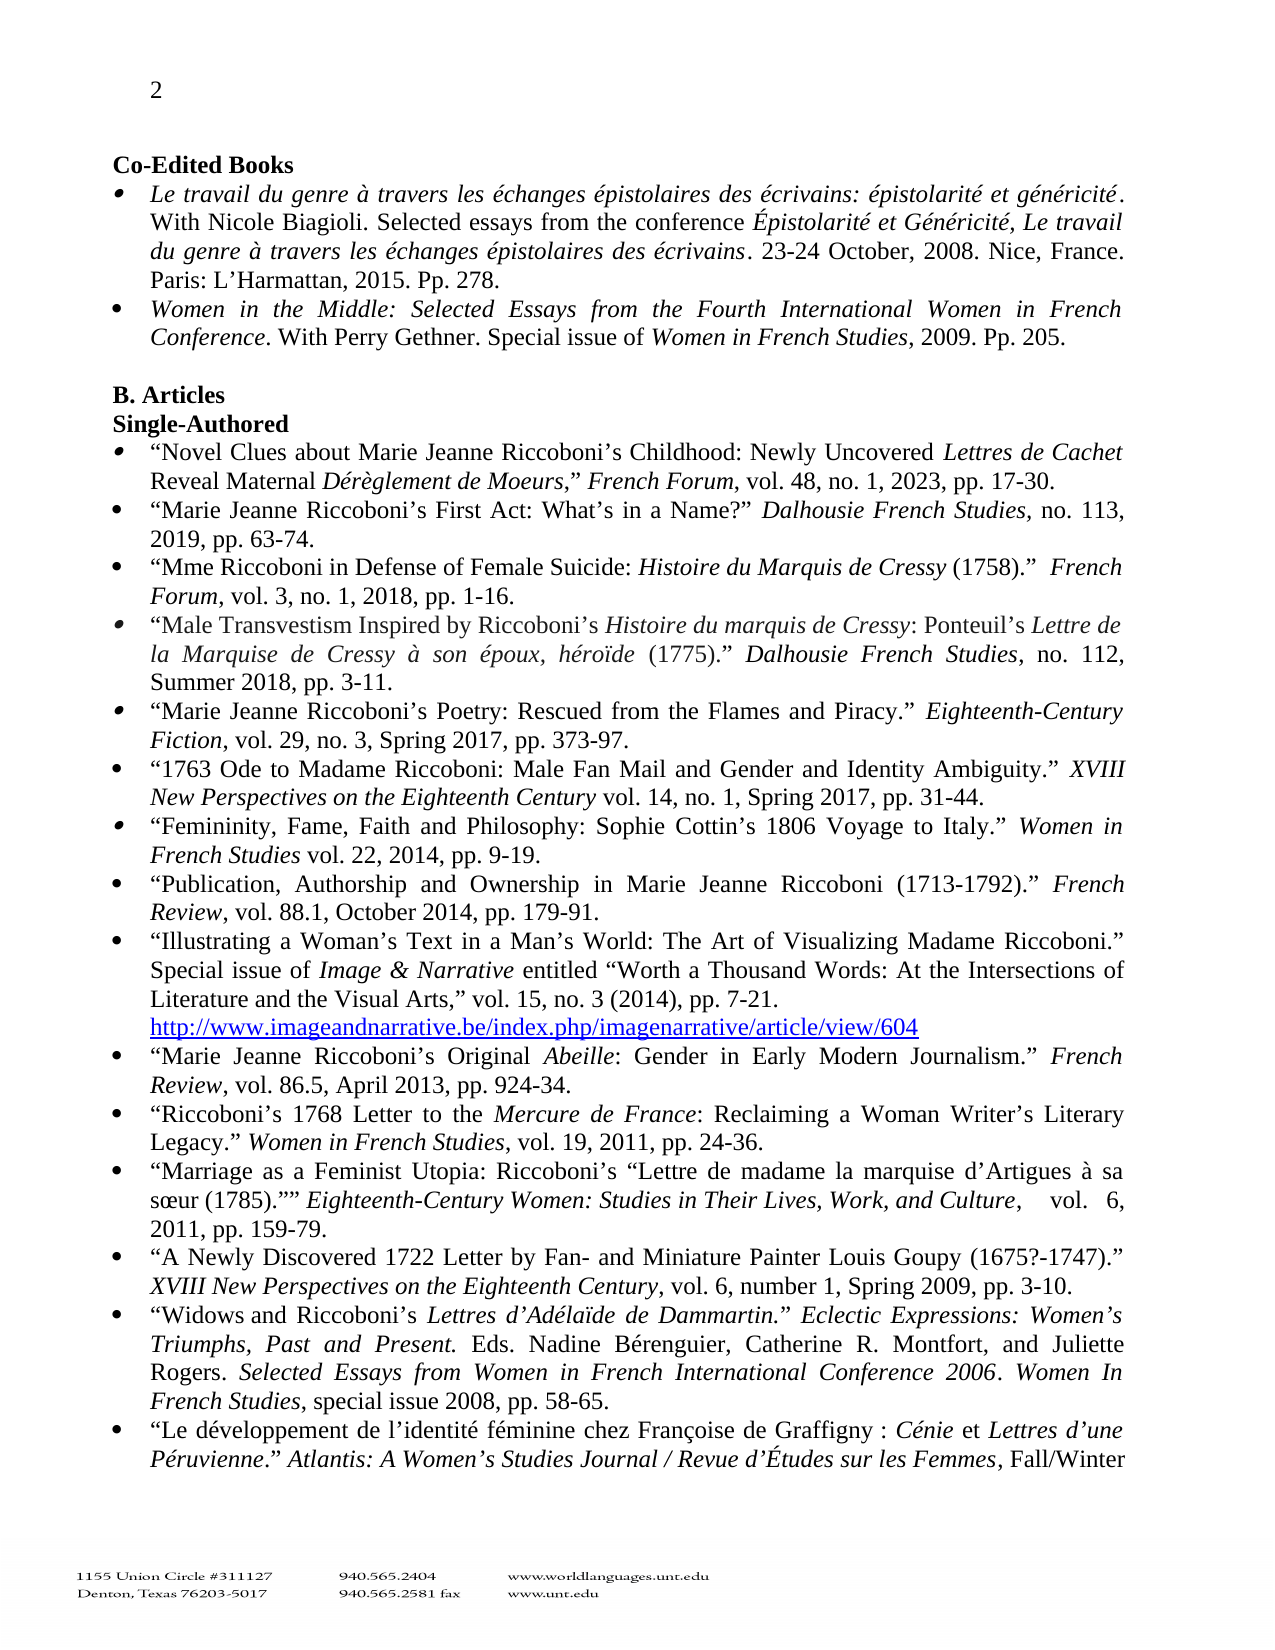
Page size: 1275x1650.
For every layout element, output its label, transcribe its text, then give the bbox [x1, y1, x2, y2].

list la Marquise de Cressy à son époux, héroïde (1775).” Dalhousie French Studies, no. 112, Summer 2018, pp. 3-11. [150, 639, 1125, 696]
list “Novel Clues about Marie Jeanne Riccoboni’s Childhood: Newly Uncovered Lettres de Cachet Reveal Maternal Dérèglement de Moeurs,” French Forum, vol. 48, no. 1, 2023, pp. 17-30. [112, 437, 1125, 495]
list http://www.imageandnarrative.be/index.php/imagenarrative/article/view/604 [150, 1012, 1125, 1041]
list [112, 1415, 1125, 1472]
title Single-Authored [112, 409, 1125, 437]
list “Marie Jeanne Riccoboni’s Poetry: Rescued from the Flames and Piracy.” Eighteenth-Century Fiction, vol. 29, no. 3, Spring 2017, pp. 373-97. [112, 696, 1125, 754]
title Co-Edited Books [112, 150, 1125, 179]
list “Femininity, Fame, Faith and Philosophy: Sophie Cottin’s 1806 Voyage to Italy.” Women in French Studies vol. 22, 2014, pp. 9-19. [112, 811, 1125, 869]
list Women in the Middle: Selected Essays from the Fourth International Women in French Conference. With Perry Gethner. Special issue of Women in French Studies, 2009. Pp. 205. [112, 294, 1125, 351]
list “Illustrating a Woman’s Text in a Man’s World: The Art of Visualizing Madame Riccoboni.” Special issue of Image & Narrative entitled “Worth a Thousand Words: At the Intersections of Literature and the Visual Arts,” vol. 15, no. 3 (2014), pp. 7-21. [112, 926, 1125, 1012]
list “1763 Ode to Madame Riccoboni: Male Fan Mail and Gender and Identity Ambiguity.” XVIII New Perspectives on the Eighteenth Century vol. 14, no. 1, Spring 2017, pp. 31-44. [112, 754, 1125, 811]
picture [0, 1538, 1273, 1648]
list “Marie Jeanne Riccoboni’s First Act: What’s in a Name?” Dalhousie French Studies, no. 113, 2019, pp. 63-74. [112, 495, 1125, 552]
list “Widows and Riccoboni’s Lettres d’Adélaïde de Dammartin.” Eclectic Expressions: Women’s Triumphs, Past and Present. Eds. Nadine Bérenguier, Catherine R. Montfort, and Juliette Rogers. Selected Essays from Women in French International Conference 2006. Women In French Studies, special issue 2008, pp. 58-65. [112, 1300, 1125, 1415]
list “Publication, Authorship and Ownership in Marie Jeanne Riccoboni (1713-1792).” French Review, vol. 88.1, October 2014, pp. 179-91. [112, 869, 1125, 926]
list “Marie Jeanne Riccoboni’s Original Abeille: Gender in Early Modern Journalism.” French Review, vol. 86.5, April 2013, pp. 924-34. [112, 1041, 1125, 1099]
list “A Newly Discovered 1722 Letter by Fan- and Miniature Painter Louis Goupy (1675?-1747).” XVIII New Perspectives on the Eighteenth Century, vol. 6, number 1, Spring 2009, pp. 3-10. [112, 1242, 1125, 1300]
list “Marriage as a Feminist Utopia: Riccoboni’s “Lettre de madame la marquise d’Artigues à sa sœur (1785).”” Eighteenth-Century Women: Studies in Their Lives, Work, and Culture, vol. 6, 2011, pp. 159-79. [112, 1156, 1125, 1242]
list “Riccoboni’s 1768 Letter to the Mercure de France: Reclaiming a Woman Writer’s Literary Legacy.” Women in French Studies, vol. 19, 2011, pp. 24-36. [112, 1099, 1125, 1156]
title B. Articles [112, 380, 1125, 409]
list “Mme Riccoboni in Defense of Female Suicide: Histoire du Marquis de Cressy (1758).” French Forum, vol. 3, no. 1, 2018, pp. 1-16. [112, 552, 1125, 610]
list Le travail du genre à travers les échanges épistolaires des écrivains: épistolarité et généricité. With Nicole Biagioli. Selected essays from the conference Épistolarité et Généricité, Le travail du genre à travers les échanges épistolaires des écrivains. 23-24 October, 2008. Nice, France. Paris: L’Harmattan, 2015. Pp. 278. [112, 179, 1125, 294]
list “Male Transvestism Inspired by Riccoboni’s Histoire du marquis de Cressy: Ponteuil’s Lettre de [112, 610, 1125, 639]
